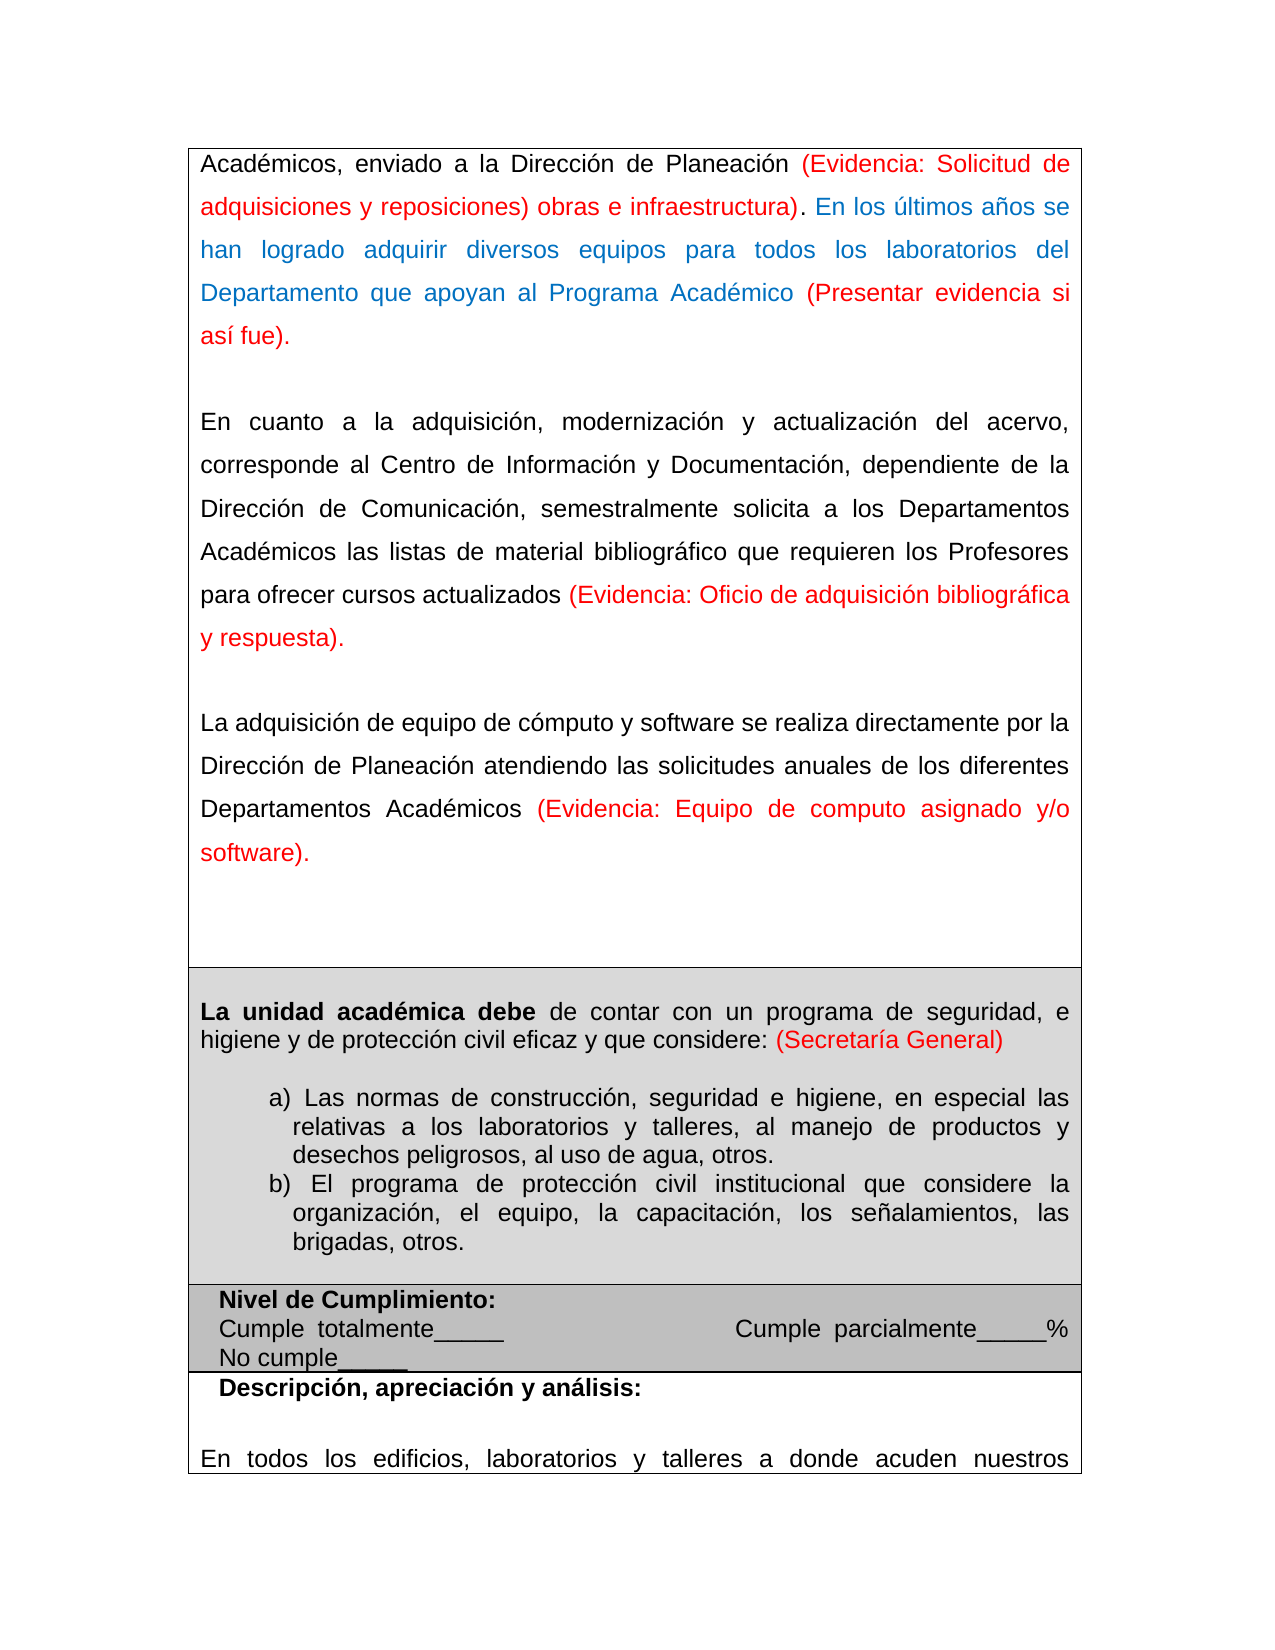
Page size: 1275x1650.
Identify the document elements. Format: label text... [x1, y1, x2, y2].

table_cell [189, 149, 1081, 967]
table_cell Nivel de Cumplimiento: Cumple totalmente_____ Cumple parcialmente_____% No cumple_____ [189, 1285, 1081, 1371]
table_cell La unidad académica debe de contar con un programa de seguridad, e higiene y de protección civil eficaz y que considere: (Secretaría General) Las normas de construcción, seguridad e higiene, en especial las relativas a los laboratorios y talleres, al manejo de productos y desechos peligrosos, al uso de agua, otros. El programa de protección civil institucional que considere la organización, el equipo, la capacitación, los señalamientos, las brigadas, otros. [189, 968, 1081, 1284]
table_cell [189, 1373, 1081, 1473]
